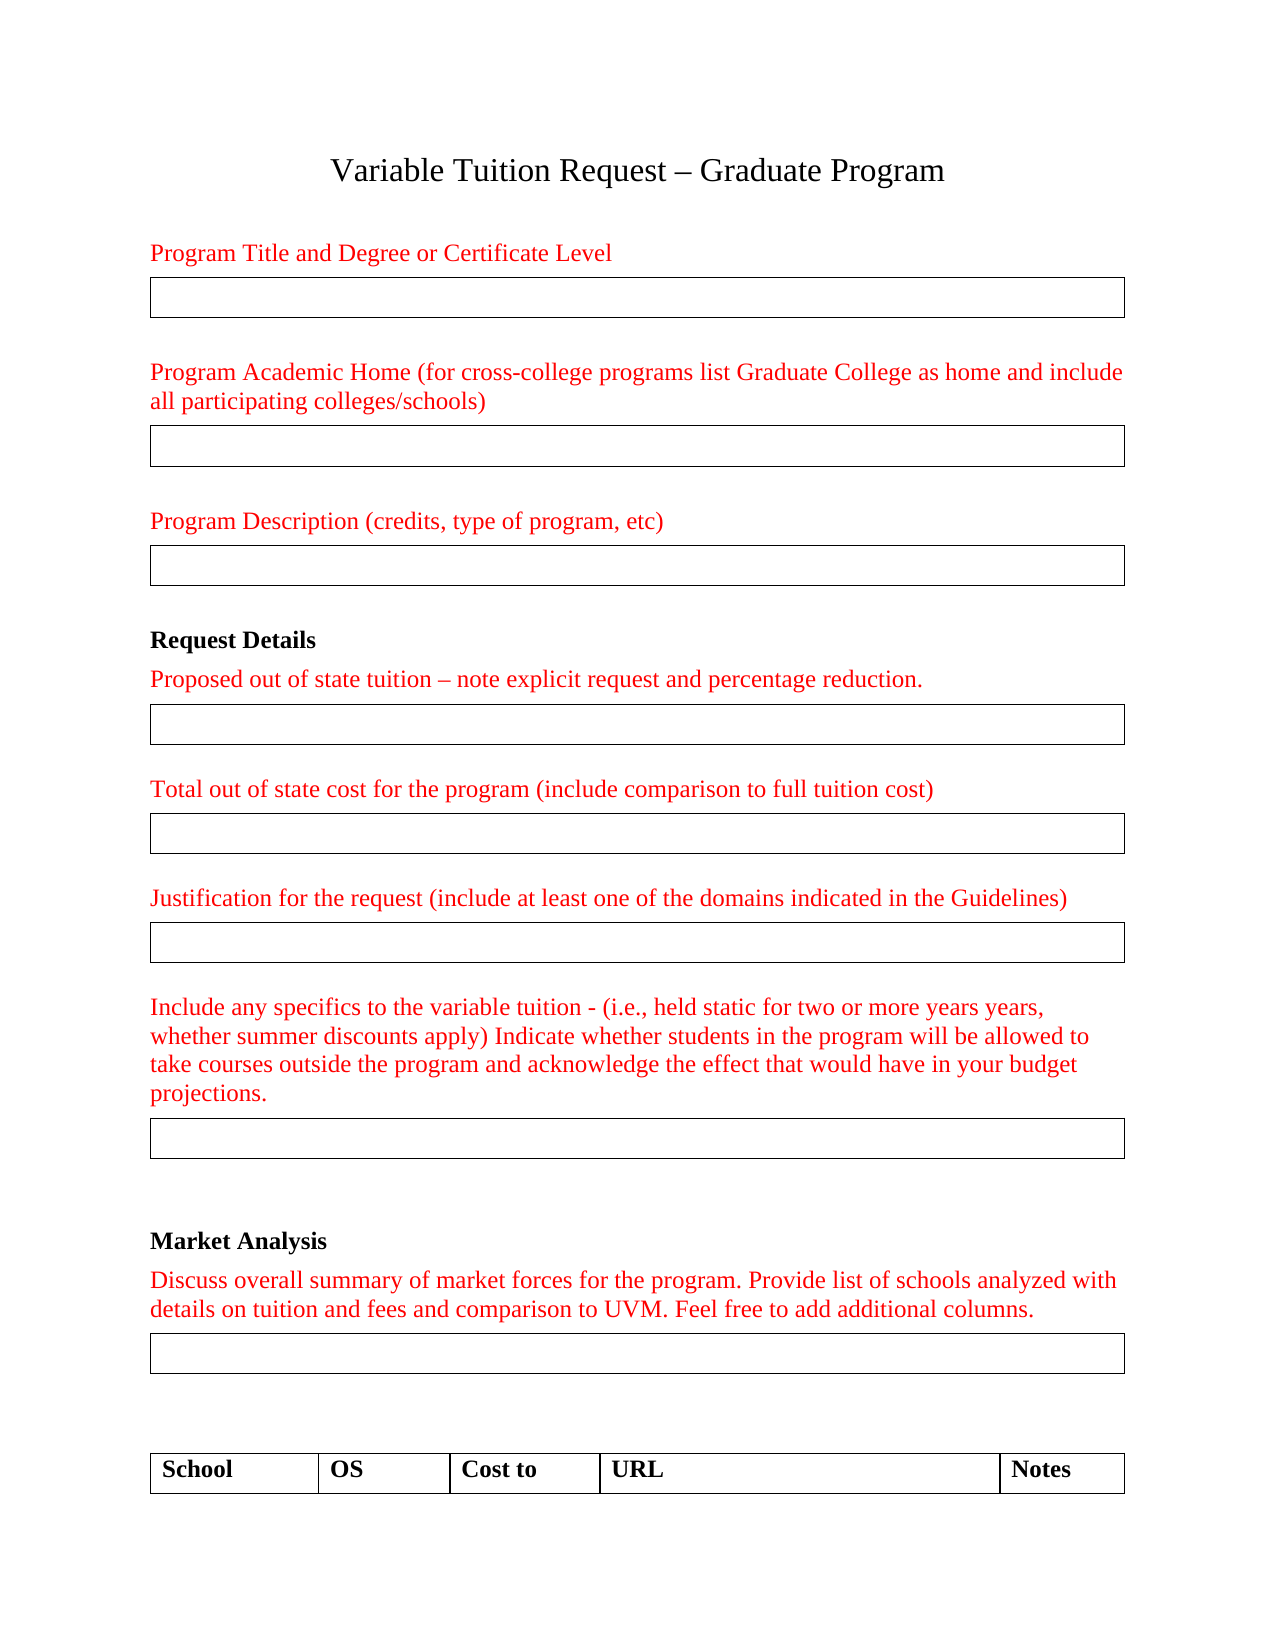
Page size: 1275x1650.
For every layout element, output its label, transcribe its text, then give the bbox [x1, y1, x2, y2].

table_header [151, 1119, 1124, 1158]
table_header [151, 923, 1124, 962]
text Program Description (credits, type of program, etc) [150, 506, 1125, 534]
table_header [151, 426, 1124, 466]
text Justification for the request (include at least one of the domains indicated in the Guidelines) [150, 854, 1125, 912]
table_header [151, 278, 1124, 317]
table_header Cost to Completion [451, 1454, 599, 1493]
table_header [151, 705, 1124, 744]
text Total out of state cost for the program (include comparison to full tuition cost) [150, 745, 1125, 802]
table_header School [151, 1454, 318, 1493]
table_header [151, 1334, 1124, 1373]
text Market Analysis [150, 1226, 1125, 1255]
text Discuss overall summary of market forces for the program. Provide list of schools analyzed with details on tuition and fees and comparison to UVM. Feel free to add additional columns. [150, 1265, 1125, 1323]
table_header [151, 546, 1124, 585]
table_header OS Tuition [319, 1454, 449, 1493]
table_header Notes [1001, 1454, 1124, 1493]
table_header URL [601, 1454, 999, 1493]
text Program Academic Home (for cross-college programs list Graduate College as home and include all participating colleges/schools) [150, 357, 1125, 415]
text Proposed out of state tuition – note explicit request and percentage reduction. [150, 664, 1125, 693]
text Program Title and Degree or Certificate Level [150, 238, 1125, 267]
text Variable Tuition Request – Graduate Program [150, 150, 1125, 188]
text Request Details [150, 625, 1125, 654]
table_header [151, 814, 1124, 853]
text Include any specifics to the variable tuition - (i.e., held static for two or more years years, whether summer discounts apply) Indicate whether students in the program will be allowed to take courses outside the program and acknowledge the effect that would have in your budget projections. [150, 963, 1125, 1107]
